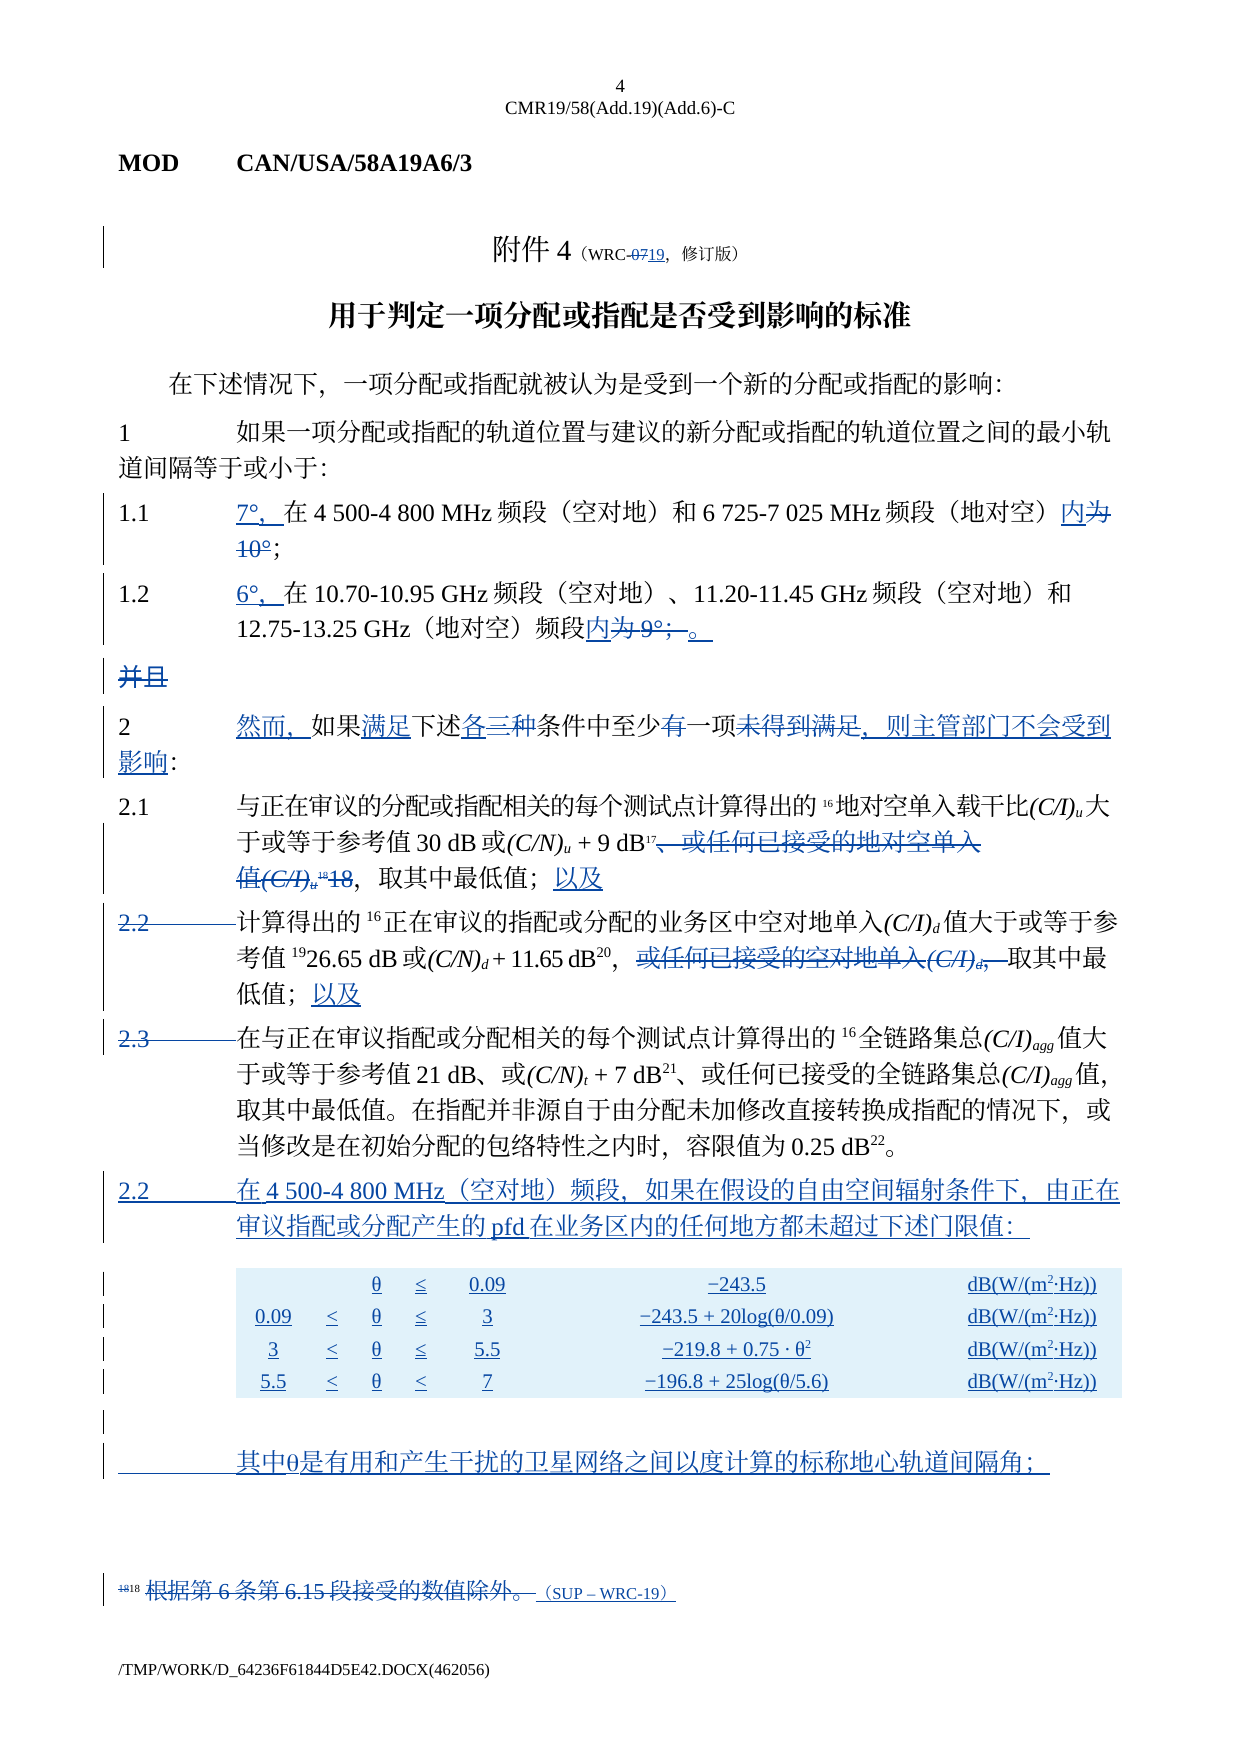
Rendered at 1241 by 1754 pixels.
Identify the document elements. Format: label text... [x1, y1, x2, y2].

text MOD CAN/USA/58A19A6/3#50095 [118, 148, 1122, 176]
text 1 如果一项分配或指配的轨道位置与建议的新分配或指配的轨道位置之间的最小轨道间隔等于或小于： [118, 413, 1122, 485]
text 1.2 在10.70-10.95 GHz频段（空对地）、11.20-11.45 GHz频段（空对地）和12.75-13.25 GHz（地对空）频段 [118, 573, 1122, 645]
text 1.1 在4 500-4 800 MHz频段（空对地）和6 725-7 025 MHz频段（地对空）； [118, 493, 1122, 565]
title 用于判定一项分配或指配是否受到影响的标准 [118, 293, 1122, 335]
title 在下述情况下，一项分配或指配就被认为是受到一个新的分配或指配的影响： [118, 364, 1122, 400]
text 计算得出的16正在审议的指配或分配的业务区中空对地单入(C/I)d 值大于或等于参考值1926.65 dB或(C/N)d + 11.65 dB20，取其中最低值； [118, 903, 1122, 1011]
text 附件4（WRC-，修订版） [118, 226, 1122, 268]
text 2.1 与正在审议的分配或指配相关的每个测试点计算得出的16地对空单入载干比(C/I)u大于或等于参考值30 dB或(C/N)u + 9 dB17，取其中最低值； [118, 787, 1122, 894]
text 2 如果下述条件中至少一项： [118, 706, 1122, 778]
text 在与正在审议指配或分配相关的每个测试点计算得出的16全链路集总(C/I)agg值大于或等于参考值21 dB、或(C/N)t + 7 dB21、或任何已接受的全链路集总(C/I)agg值，取其中最低值。在指配并非源自于由分配未加修改直接转换成指配的情况下，或当修改是在初始分配的包络特性之内时，容限值为0.25 dB22。 [118, 1019, 1122, 1163]
